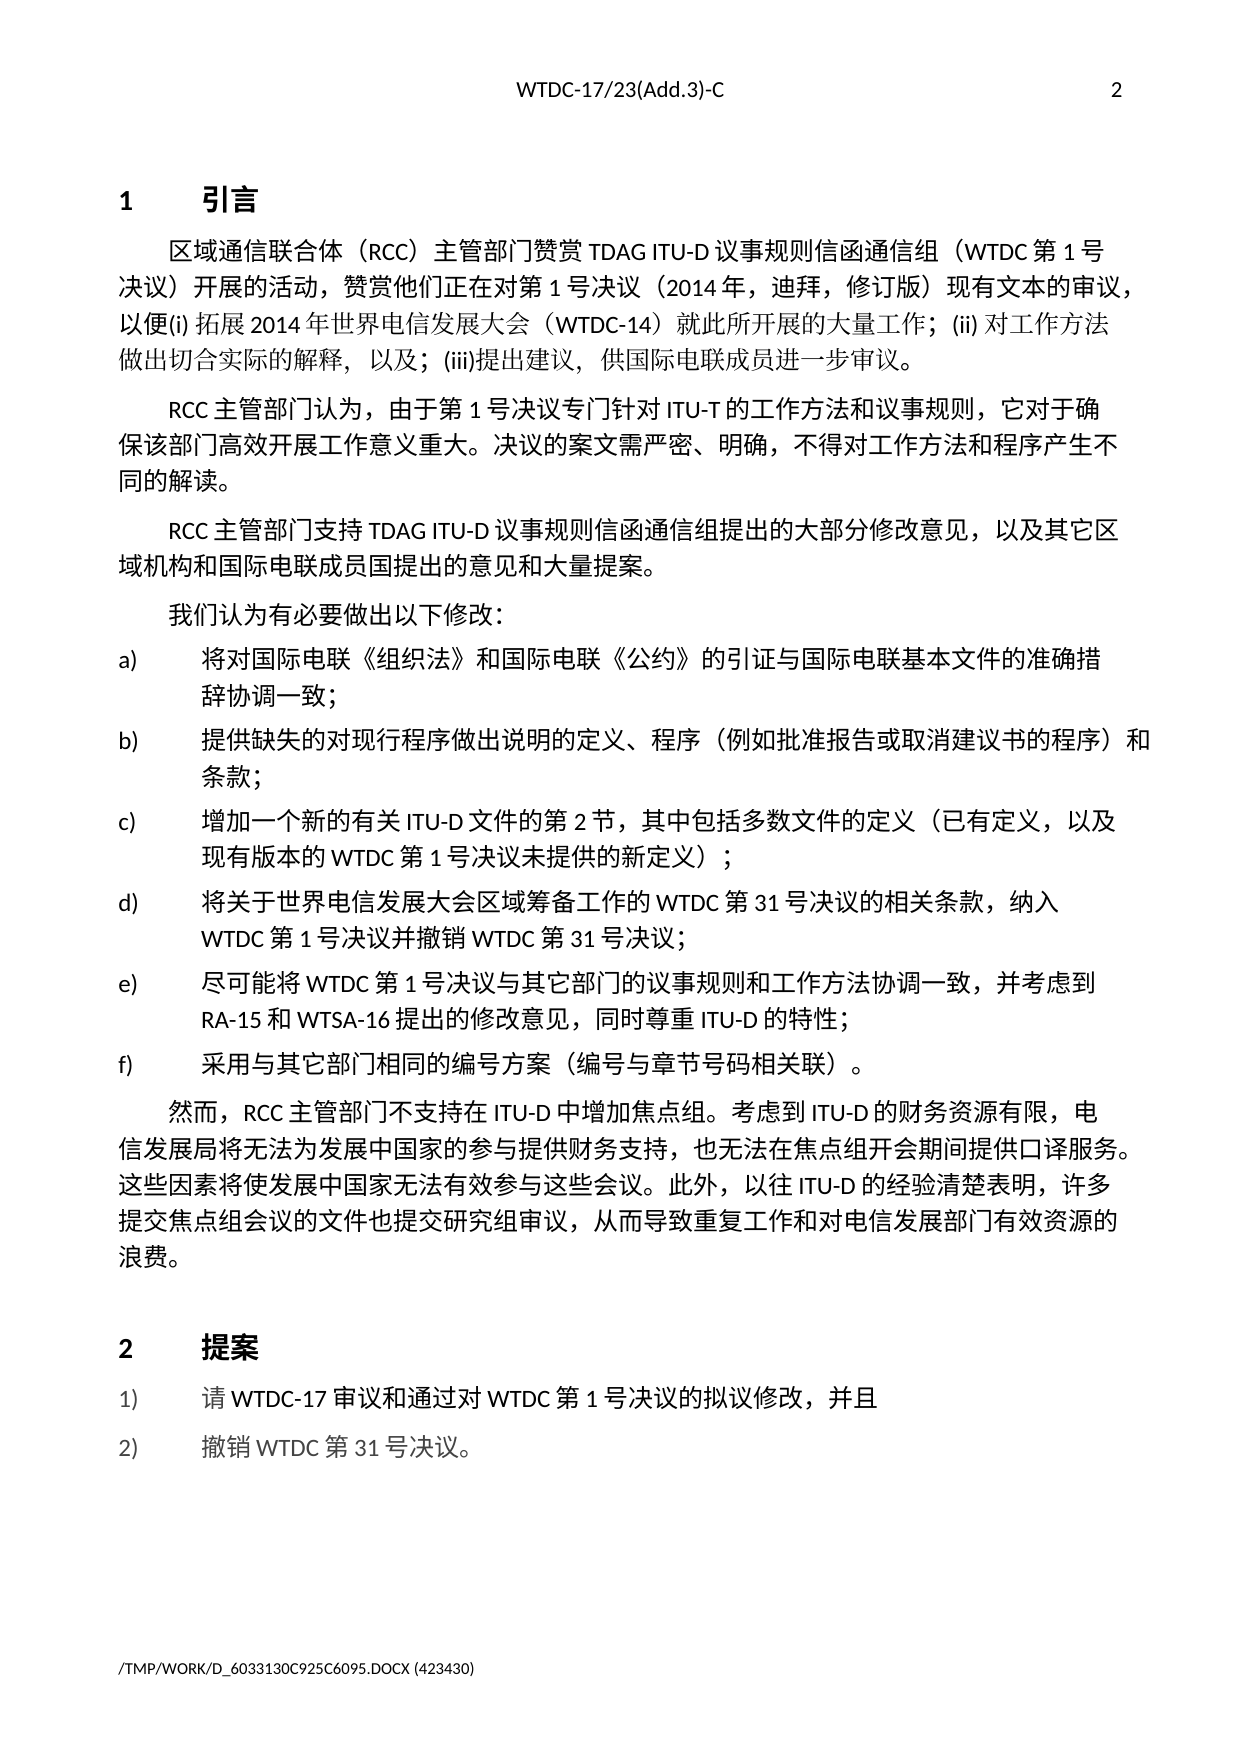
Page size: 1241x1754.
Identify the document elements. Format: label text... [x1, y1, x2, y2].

text d) 将关于世界电信发展大会区域筹备工作的WTDC第31号决议的相关条款，纳入WTDC第1号决议并撤销WTDC第31号决议； [118, 882, 1122, 955]
text 然而，RCC主管部门不支持在ITU-D中增加焦点组。考虑到ITU-D的财务资源有限，电信发展局将无法为发展中国家的参与提供财务支持，也无法在焦点组开会期间提供口译服务。这些因素将使发展中国家无法有效参与这些会议。此外，以往ITU-D的经验清楚表明，许多提交焦点组会议的文件也提交研究组审议，从而导致重复工作和对电信发展部门有效资源的浪费。 [118, 1093, 1122, 1274]
subtitle 2 提案 [118, 1324, 1122, 1366]
text e) 尽可能将WTDC第1号决议与其它部门的议事规则和工作方法协调一致，并考虑到RA-15和WTSA-16提出的修改意见，同时尊重ITU-D的特性； [118, 963, 1122, 1036]
text 区域通信联合体（RCC）主管部门赞赏TDAG ITU-D议事规则信函通信组（WTDC第1号决议）开展的活动，赞赏他们正在对第1号决议（2014年，迪拜，修订版）现有文本的审议，以便(i) 拓展2014年世界电信发展大会（WTDC-14）就此所开展的大量工作；(ii) 对工作方法做出切合实际的解释，以及；(iii)提出建议，供国际电联成员进一步审议。 [118, 232, 1122, 377]
text a) 将对国际电联《组织法》和国际电联《公约》的引证与国际电联基本文件的准确措辞协调一致； [118, 640, 1122, 712]
text c) 增加一个新的有关ITU-D文件的第2节，其中包括多数文件的定义（已有定义，以及现有版本的WTDC第1号决议未提供的新定义）； [118, 802, 1122, 874]
text f) 采用与其它部门相同的编号方案（编号与章节号码相关联）。 [118, 1044, 1122, 1080]
subtitle 1 引言 [118, 177, 1122, 219]
text RCC主管部门支持TDAG ITU-D议事规则信函通信组提出的大部分修改意见，以及其它区域机构和国际电联成员国提出的意见和大量提案。 [118, 510, 1122, 583]
text 1) 请WTDC-17审议和通过对WTDC第1号决议的拟议修改，并且 [118, 1379, 1122, 1415]
text 我们认为有必要做出以下修改： [118, 595, 1122, 632]
text b) 提供缺失的对现行程序做出说明的定义、程序（例如批准报告或取消建议书的程序）和条款； [118, 721, 1152, 793]
text RCC主管部门认为，由于第1号决议专门针对ITU-T的工作方法和议事规则，它对于确保该部门高效开展工作意义重大。决议的案文需严密、明确，不得对工作方法和程序产生不同的解读。 [118, 389, 1122, 498]
text 2) 撤销WTDC第31号决议。 [118, 1428, 1122, 1464]
